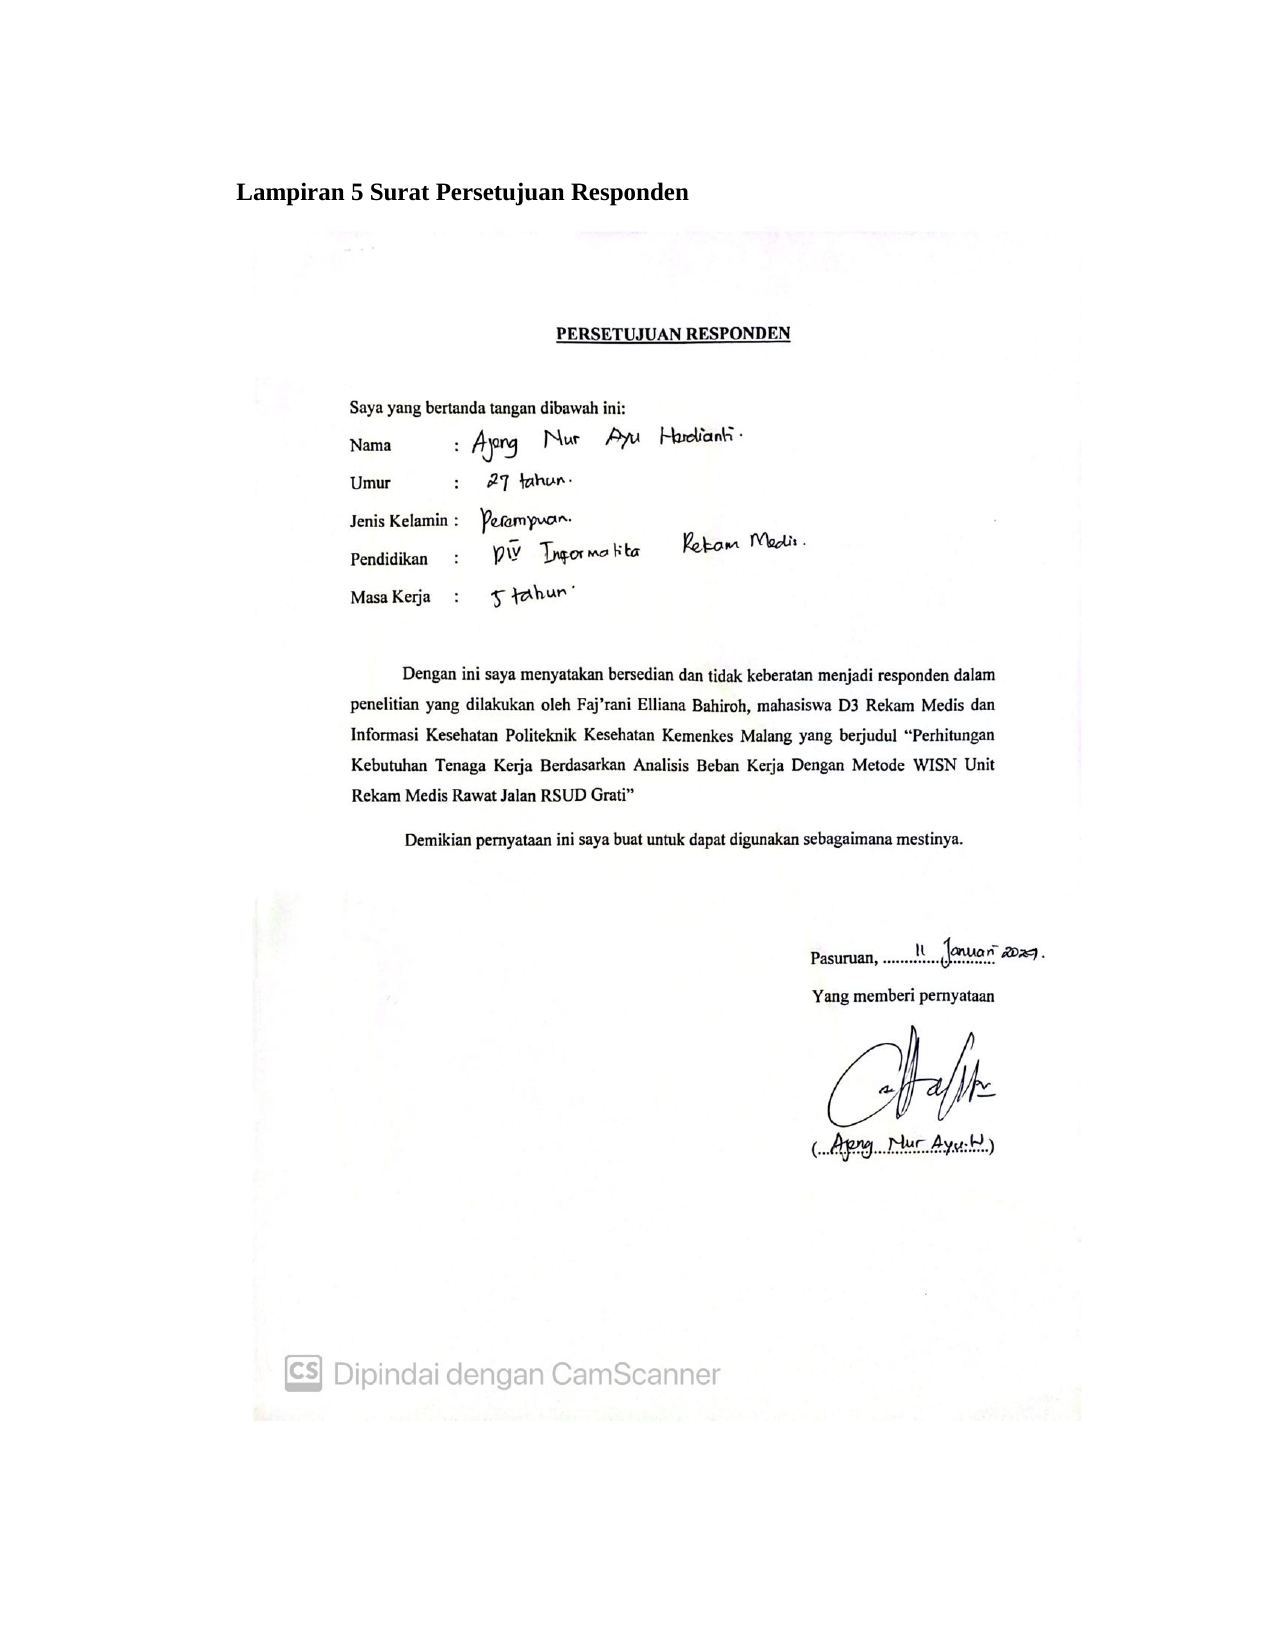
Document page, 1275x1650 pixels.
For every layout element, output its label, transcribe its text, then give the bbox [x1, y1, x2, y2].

text Lampiran 5 Surat Persetujuan Responden [236, 177, 1098, 206]
picture [252, 226, 1082, 1421]
